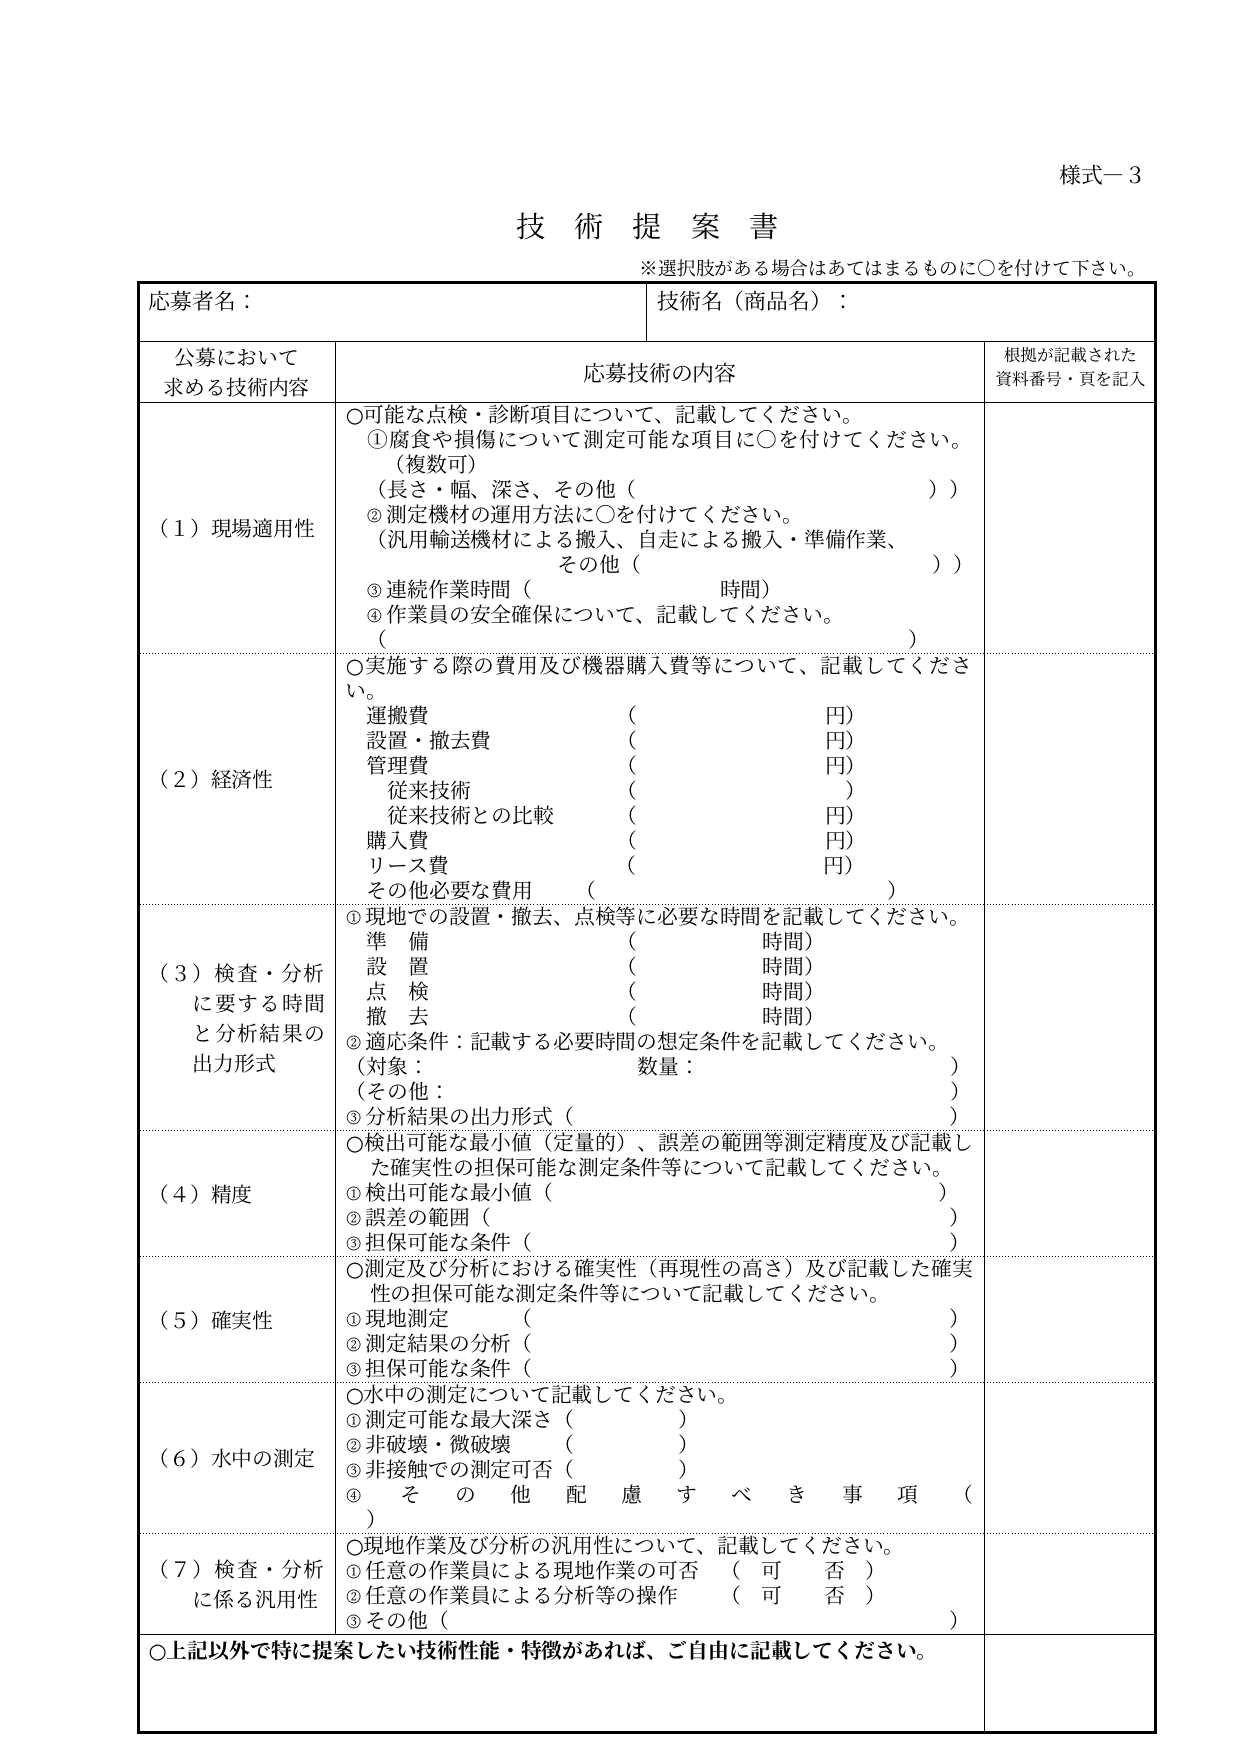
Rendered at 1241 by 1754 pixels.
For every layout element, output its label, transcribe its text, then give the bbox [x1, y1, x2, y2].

text 技 術 提 案 書 [148, 204, 1146, 246]
text 様式―３ [148, 143, 1146, 204]
